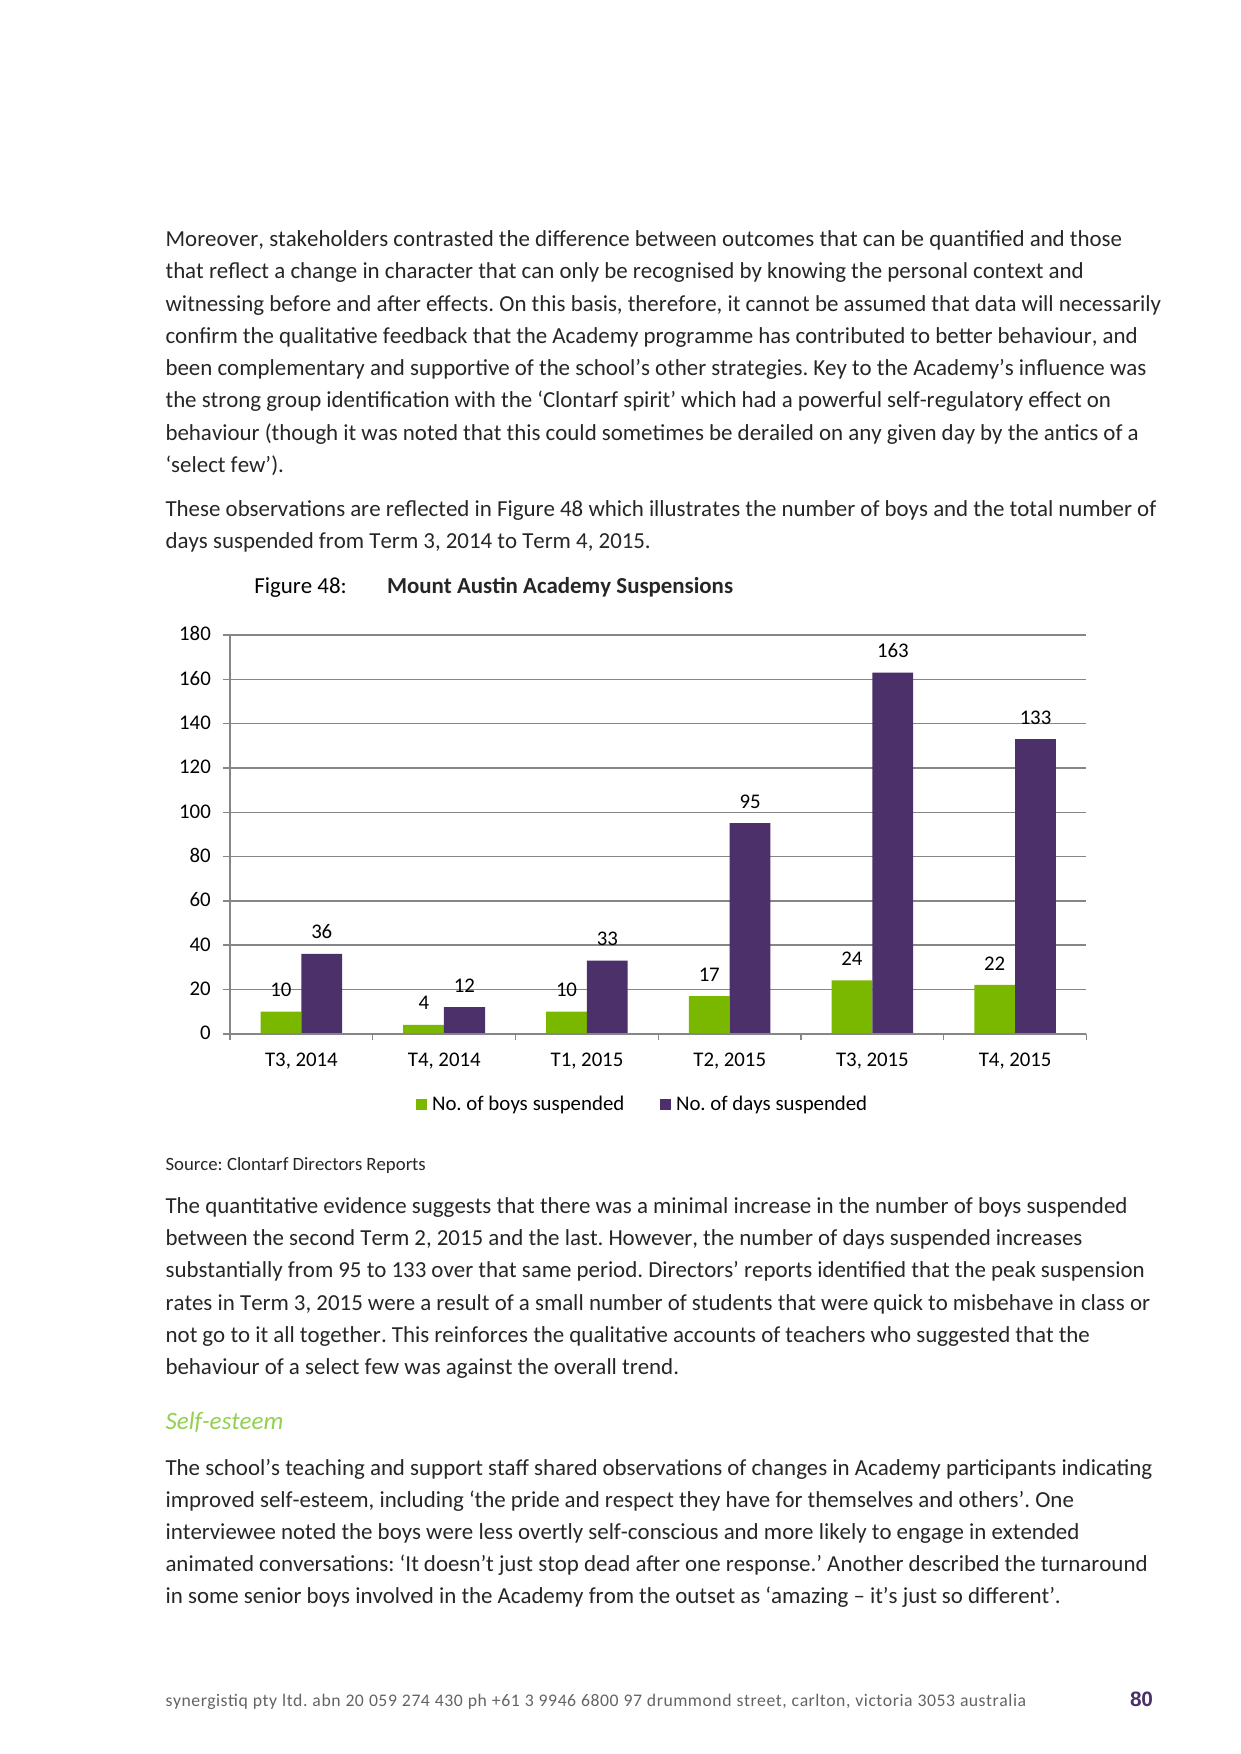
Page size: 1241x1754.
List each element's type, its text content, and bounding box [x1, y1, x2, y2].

text Mount Austin Academy Suspensions [254, 571, 1166, 599]
text Source: Clontarf Directors Reports [165, 1152, 1166, 1175]
text These observations are reflected in Figure 48 which illustrates the number of boys and the total number of days suspended from Term 3, 2014 to Term 4, 2015. [165, 494, 1166, 555]
subtitle Self-esteem [165, 1405, 1166, 1436]
text The quantitative evidence suggests that there was a minimal increase in the number of boys suspended between the second Term 2, 2015 and the last. However, the number of days suspended increases substantially from 95 to 133 over that same period. Directors’ reports identified that the peak suspension rates in Term 3, 2015 were a result of a small number of students that were quick to misbehave in class or not go to it all together. This reinforces the qualitative accounts of teachers who suggested that the behaviour of a select few was against the overall trend. [165, 1191, 1166, 1380]
text Moreover, stakeholders contrasted the difference between outcomes that can be quantified and those that reflect a change in character that can only be recognised by knowing the personal context and witnessing before and after effects. On this basis, therefore, it cannot be assumed that data will necessarily confirm the qualitative feedback that the Academy programme has contributed to better behaviour, and been complementary and supportive of the school’s other strategies. Key to the Academy’s influence was the strong group identification with the ‘Clontarf spirit’ which had a powerful self-regulatory effect on behaviour (though it was noted that this could sometimes be derailed on any given day by the antics of a ‘select few’). [165, 224, 1166, 478]
text The school’s teaching and support staff shared observations of changes in Academy participants indicating improved self-esteem, including ‘the pride and respect they have for themselves and others’. One interviewee noted the boys were less overtly self-conscious and more likely to engage in extended animated conversations: ‘It doesn’t just stop dead after one response.’ Another described the turnaround in some senior boys involved in the Academy from the outset as ‘amazing – it’s just so different’. [165, 1453, 1166, 1609]
